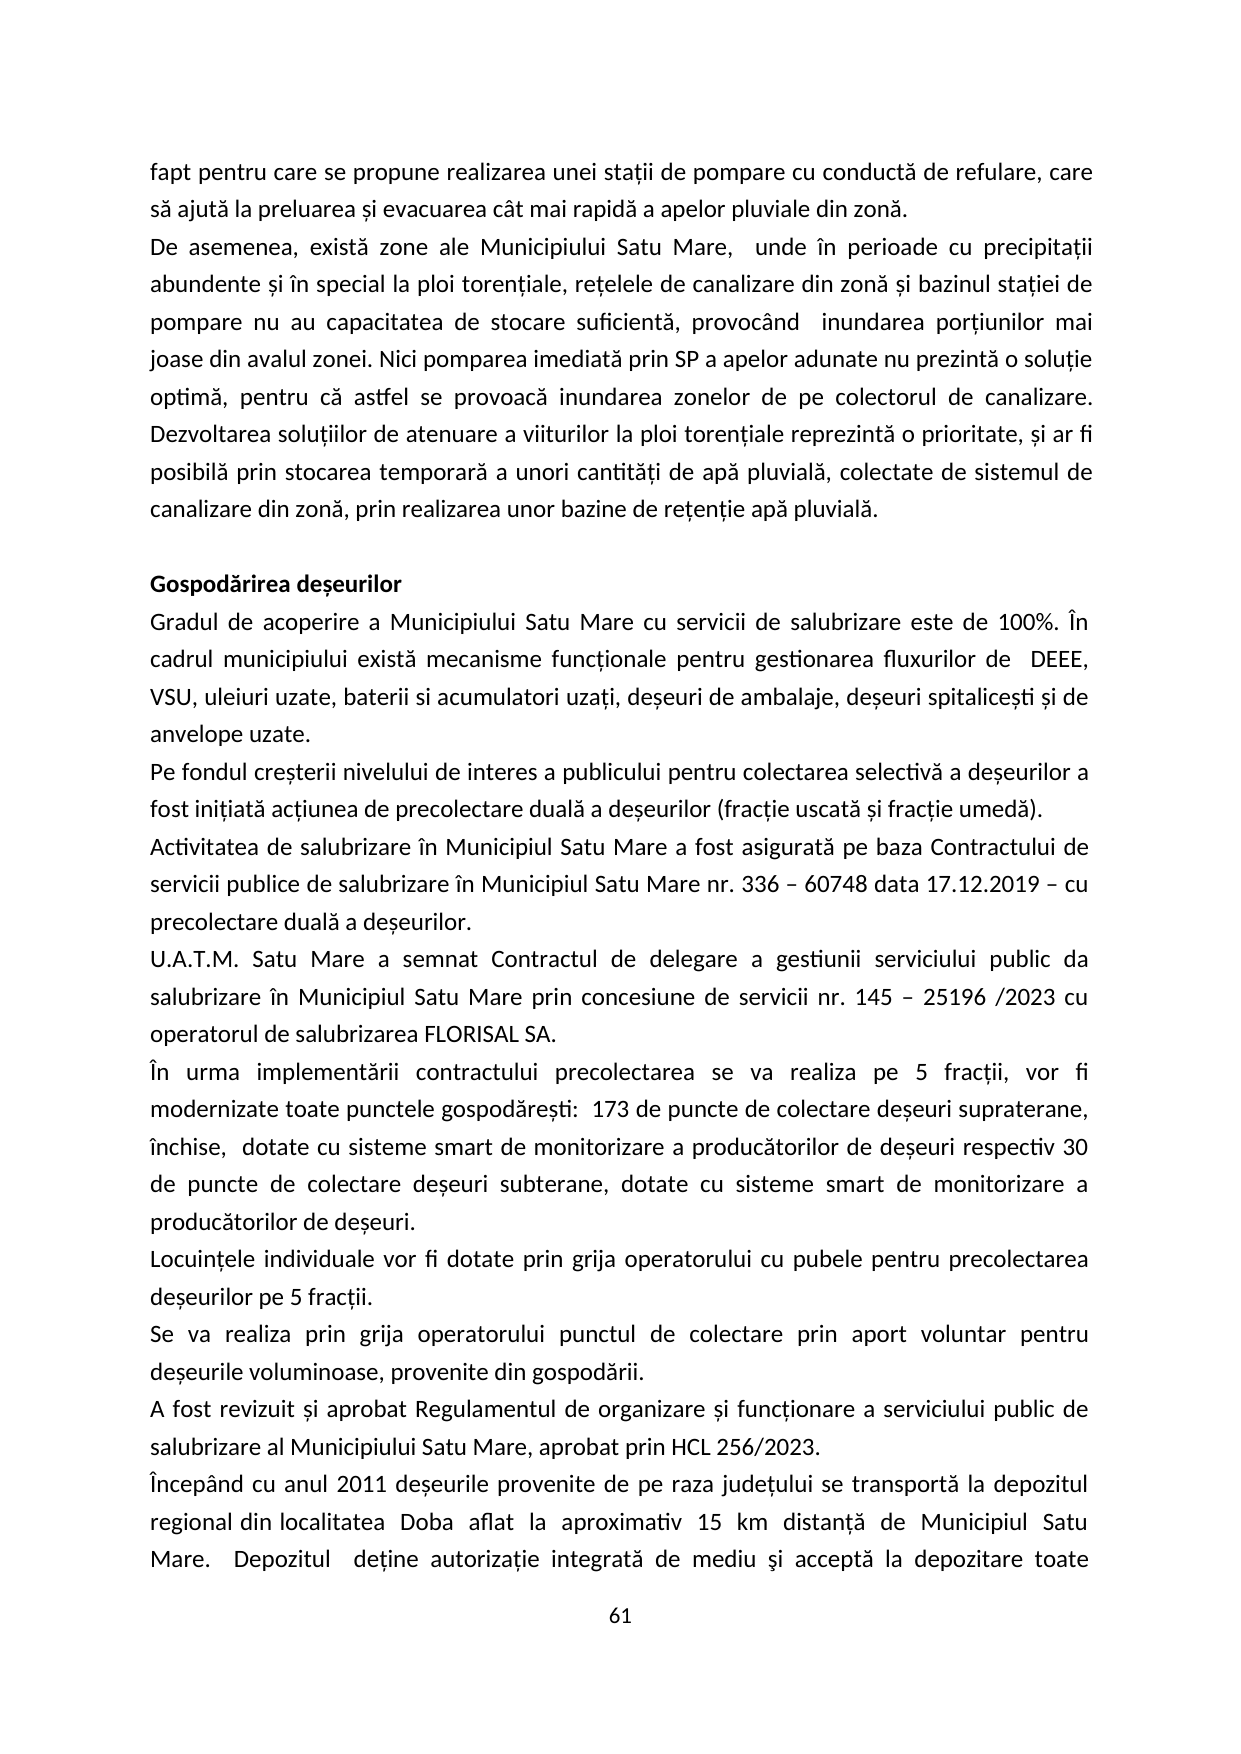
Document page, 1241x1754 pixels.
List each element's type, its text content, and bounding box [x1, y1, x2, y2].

text Gospodărirea deșeurilor [150, 562, 1095, 600]
text A fost revizuit și aprobat Regulamentul de organizare și funcționare a serviciului public de salubrizare al Municipiului Satu Mare, aprobat prin HCL 256/2023. [150, 1387, 1090, 1462]
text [150, 1462, 1090, 1575]
text De asemenea, există zone ale Municipiului Satu Mare, unde în perioade cu precipitații abundente și în special la ploi torențiale, rețelele de canalizare din zonă și bazinul stației de pompare nu au capacitatea de stocare suficientă, provocând inundarea porțiunilor mai joase din avalul zonei. Nici pomparea imediată prin SP a apelor adunate nu prezintă o soluție optimă, pentru că astfel se provoacă inundarea zonelor de pe colectorul de canalizare. Dezvoltarea soluțiilor de atenuare a viiturilor la ploi torențiale reprezintă o prioritate, și ar fi posibilă prin stocarea temporară a unori cantități de apă pluvială, colectate de sistemul de canalizare din zonă, prin realizarea unor bazine de rețenție apă pluvială. [150, 225, 1095, 525]
text În urma implementării contractului precolectarea se va realiza pe 5 fracții, vor fi modernizate toate punctele gospodărești: 173 de puncte de colectare deșeuri supraterane, închise, dotate cu sisteme smart de monitorizare a producătorilor de deșeuri respectiv 30 de puncte de colectare deșeuri subterane, dotate cu sisteme smart de monitorizare a producătorilor de deșeuri. [150, 1050, 1090, 1237]
text Activitatea de salubrizare în Municipiul Satu Mare a fost asigurată pe baza Contractului de servicii publice de salubrizare în Municipiul Satu Mare nr. 336 – 60748 data 17.12.2019 – cu precolectare duală a deșeurilor. [150, 825, 1090, 937]
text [150, 150, 1095, 225]
text Se va realiza prin grija operatorului punctul de colectare prin aport voluntar pentru deșeurile voluminoase, provenite din gospodării. [150, 1312, 1090, 1387]
text U.A.T.M. Satu Mare a semnat Contractul de delegare a gestiunii serviciului public da salubrizare în Municipiul Satu Mare prin concesiune de servicii nr. 145 – 25196 /2023 cu operatorul de salubrizarea FLORISAL SA. [150, 937, 1090, 1050]
text Locuințele individuale vor fi dotate prin grija operatorului cu pubele pentru precolectarea deșeurilor pe 5 fracții. [150, 1237, 1090, 1312]
text Gradul de acoperire a Municipiului Satu Mare cu servicii de salubrizare este de 100%. În cadrul municipiului există mecanisme funcționale pentru gestionarea fluxurilor de DEEE, VSU, uleiuri uzate, baterii si acumulatori uzați, deșeuri de ambalaje, deșeuri spitalicești și de anvelope uzate. [150, 600, 1090, 750]
text Pe fondul creșterii nivelului de interes a publicului pentru colectarea selectivă a deșeurilor a fost inițiată acțiunea de precolectare duală a deșeurilor (fracție uscată și fracție umedă). [150, 750, 1090, 825]
